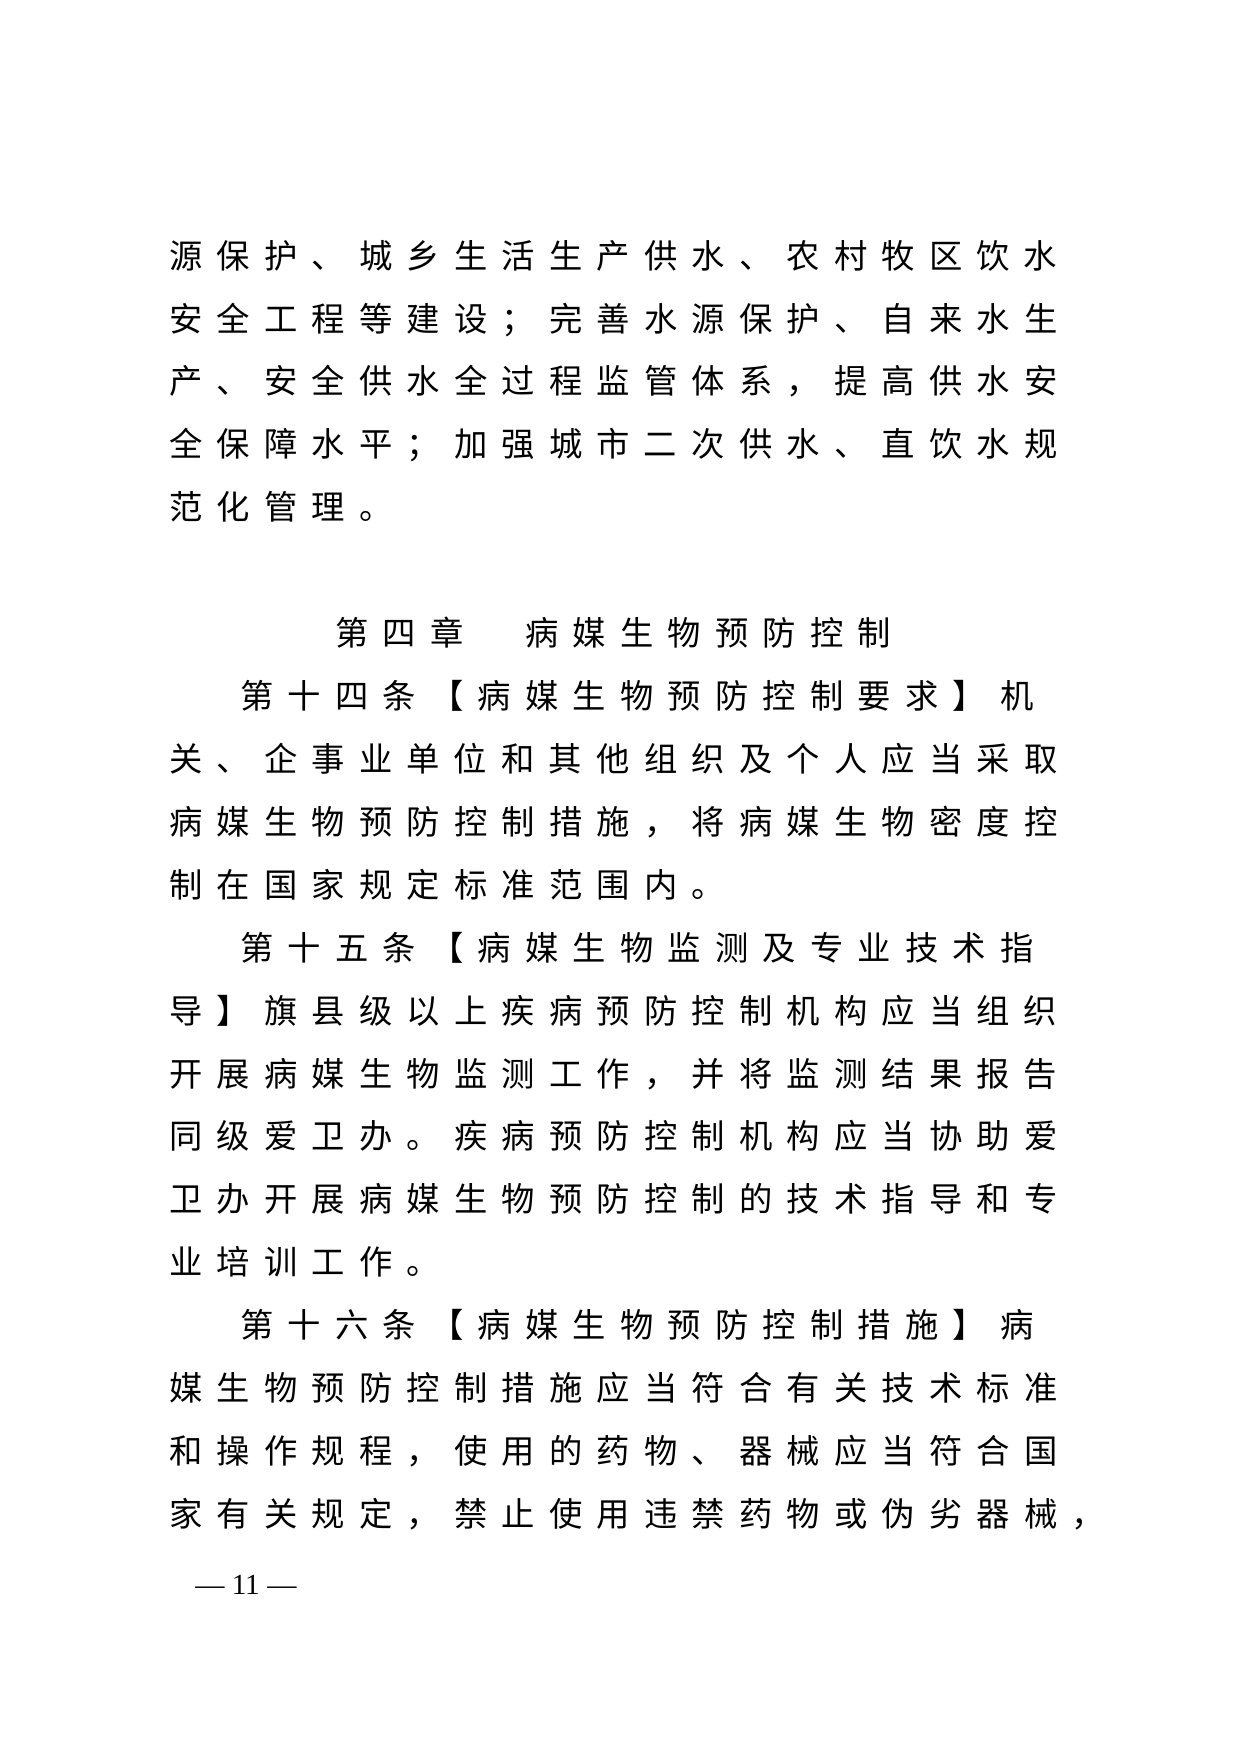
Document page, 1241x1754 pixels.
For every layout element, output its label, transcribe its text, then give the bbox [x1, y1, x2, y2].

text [169, 1292, 1071, 1543]
text 第十四条【病媒生物预防控制要求】机关、企事业单位和其他组织及个人应当采取病媒生物预防控制措施，将病媒生物密度控制在国家规定标准范围内。 [169, 663, 1071, 914]
text 第十五条【病媒生物监测及专业技术指导】旗县级以上疾病预防控制机构应当组织开展病媒生物监测工作，并将监测结果报告同级爱卫办。疾病预防控制机构应当协助爱卫办开展病媒生物预防控制的技术指导和专业培训工作。 [169, 914, 1071, 1292]
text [169, 222, 1071, 537]
text 第四章 病媒生物预防控制 [169, 600, 1071, 663]
